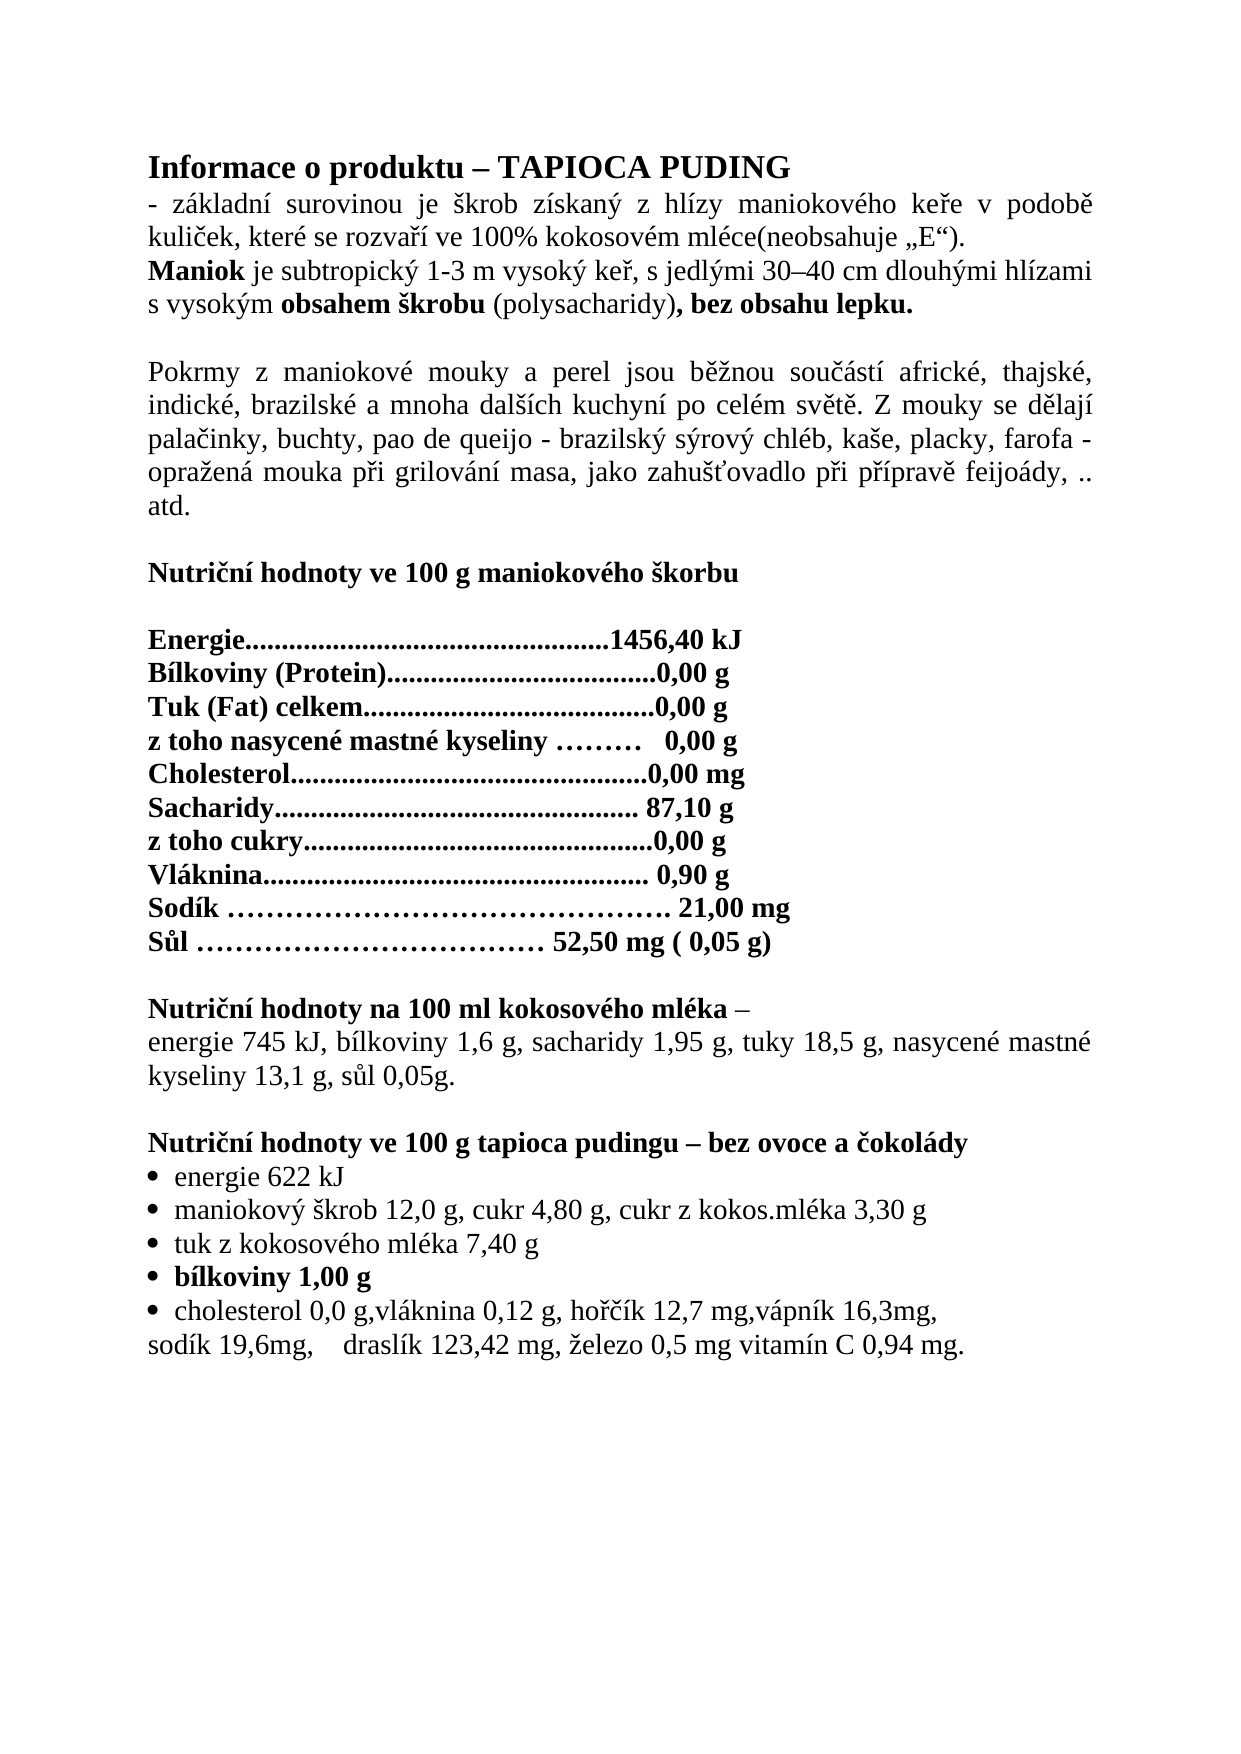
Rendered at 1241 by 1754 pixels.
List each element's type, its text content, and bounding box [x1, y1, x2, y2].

text maniokový škrob 12,0 g, cukr 4,80 g, cukr z kokos.mléka 3,30 g [148, 1192, 1093, 1226]
text Nutriční hodnoty ve 100 g tapioca pudingu – bez ovoce a čokolády [148, 1125, 1093, 1159]
text z toho cukry................................................0,00 g [148, 823, 1093, 857]
text Pokrmy z maniokové mouky a perel jsou běžnou součástí africké, thajské, indické, brazilské a mnoha dalších kuchyní po celém světě. Z mouky se dělají palačinky, buchty, pao de queijo - brazilský sýrový chléb, kaše, placky, farofa - opražená mouka při grilování masa, jako zahušťovadlo při přípravě feijoády, .. atd. [148, 354, 1093, 521]
text tuk z kokosového mléka 7,40 g [148, 1226, 1093, 1259]
text Sodík ………………………………………. 21,00 mg [148, 890, 1093, 924]
text Vláknina..................................................... 0,90 g [148, 857, 1093, 890]
text Maniok je subtropický 1-3 m vysoký keř, s jedlými 30–40 cm dlouhými hlízami s vysokým obsahem škrobu (polysacharidy), bez obsahu lepku. [148, 253, 1093, 320]
text Sůl ……………………………… 52,50 mg ( 0,05 g) [148, 924, 1093, 957]
text Nutriční hodnoty ve 100 g maniokového škorbu [148, 555, 1093, 588]
text Informace o produktu – TAPIOCA PUDING [148, 148, 1093, 186]
text Energie..................................................1456,40 kJ [148, 622, 1093, 656]
text sodík 19,6mg,draslík 123,42 mg, železo 0,5 mg vitamín C 0,94 mg. [148, 1327, 1093, 1361]
text energie 622 kJ [148, 1159, 1093, 1192]
text bílkoviny 1,00 g [148, 1259, 1093, 1293]
text Tuk (Fat) celkem........................................0,00 g [148, 689, 1093, 723]
text Cholesterol.................................................0,00 mg [148, 756, 1093, 790]
text Nutriční hodnoty na 100 ml kokosového mléka – [148, 991, 1093, 1024]
text - základní surovinou je škrob získaný z hlízy maniokového keře v podobě kuliček, které se rozvaří ve 100% kokosovém mléce(neobsahuje „E“). [148, 186, 1093, 253]
text cholesterol 0,0 g,vláknina 0,12 g, hořčík 12,7 mg,vápník 16,3mg, [148, 1293, 1093, 1327]
text energie 745 kJ, bílkoviny 1,6 g, sacharidy 1,95 g, tuky 18,5 g, nasycené mastné kyseliny 13,1 g, sůl 0,05g. [148, 1024, 1093, 1092]
text Sacharidy.................................................. 87,10 g [148, 790, 1093, 823]
text Bílkoviny (Protein).....................................0,00 g [148, 656, 1093, 689]
text z toho nasycené mastné kyseliny ……… 0,00 g [148, 723, 1093, 756]
